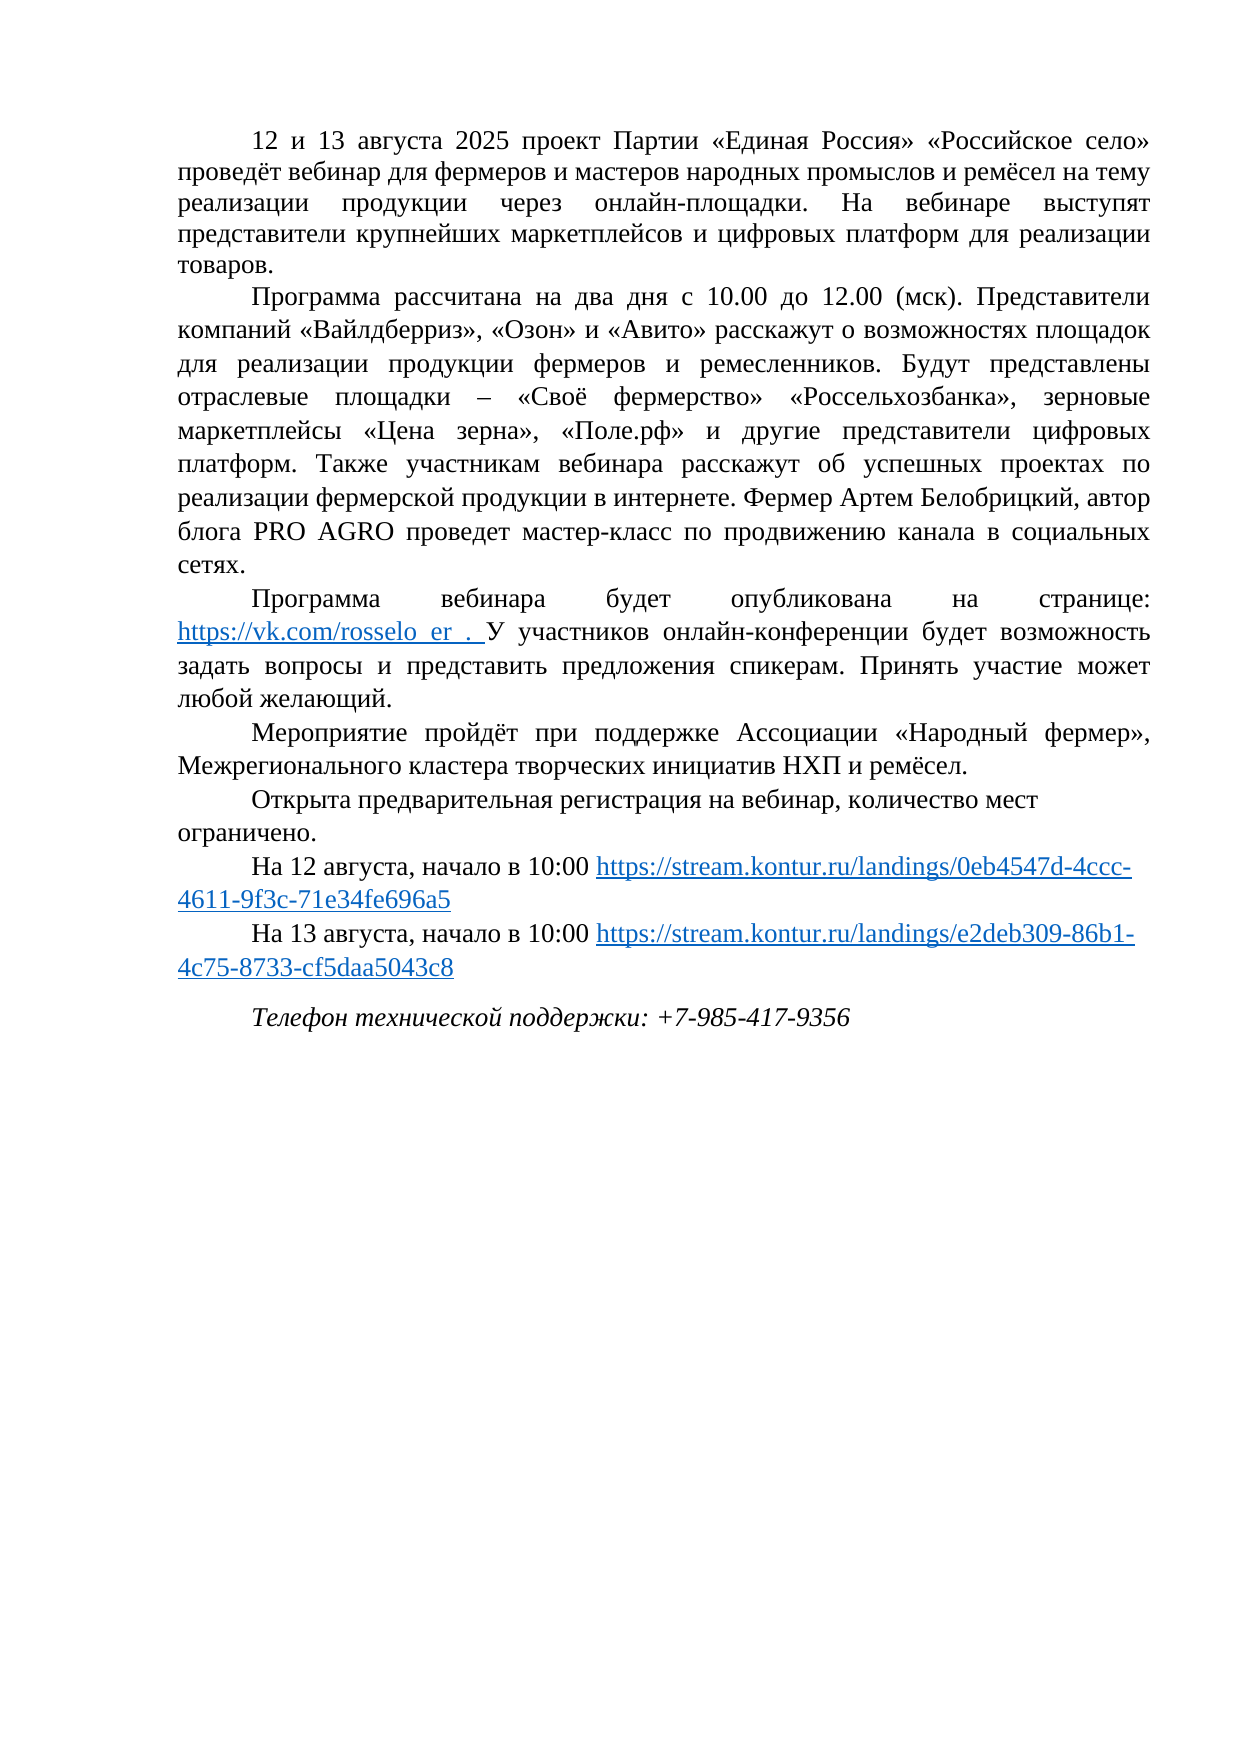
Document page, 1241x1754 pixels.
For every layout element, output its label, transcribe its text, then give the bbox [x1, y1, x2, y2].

text Программа рассчитана на два дня с 10.00 до 12.00 (мск). Представители компаний «Вайлдберриз», «Озон» и «Авито» расскажут о возможностях площадок для реализации продукции фермеров и ремесленников. Будут представлены отраслевые площадки – «Своё фермерство» «Россельхозбанка», зерновые маркетплейсы «Цена зерна», «Поле.рф» и другие представители цифровых платформ. Также участникам вебинара расскажут об успешных проектах по реализации фермерской продукции в интернете. Фермер Артем Белобрицкий, автор блога PRO AGRO проведет мастер-класс по продвижению канала в социальных сетях. [177, 280, 1152, 579]
text 12 и 13 августа 2025 проект Партии «Единая Россия» «Российское село» проведёт вебинар для фермеров и мастеров народных промыслов и ремёсел на тему реализации продукции через онлайн-площадки. На вебинаре выступят представители крупнейших маркетплейсов и цифровых платформ для реализации товаров. [177, 124, 1152, 280]
text Телефон технической поддержки: +7-985-417-9356 [177, 1001, 1152, 1032]
text Открыта предварительная регистрация на вебинар, количество мест ограничено. [177, 783, 1152, 848]
text Программа вебинара будет опубликована на странице: https://vk.com/rosselo_er . У участников онлайн-конференции будет возможность задать вопросы и представить предложения спикерам. Принять участие может любой желающий. [177, 582, 1152, 713]
text На 12 августа, начало в 10:00 https://stream.kontur.ru/landings/0eb4547d-4ccc-4611-9f3c-71e34fe696a5 [177, 850, 1152, 915]
text Мероприятие пройдёт при поддержке Ассоциации «Народный фермер», Межрегионального кластера творческих инициатив НХП и ремёсел. [177, 716, 1152, 781]
text На 13 августа, начало в 10:00 https://stream.kontur.ru/landings/e2deb309-86b1-4c75-8733-cf5daa5043c8 [177, 917, 1152, 982]
